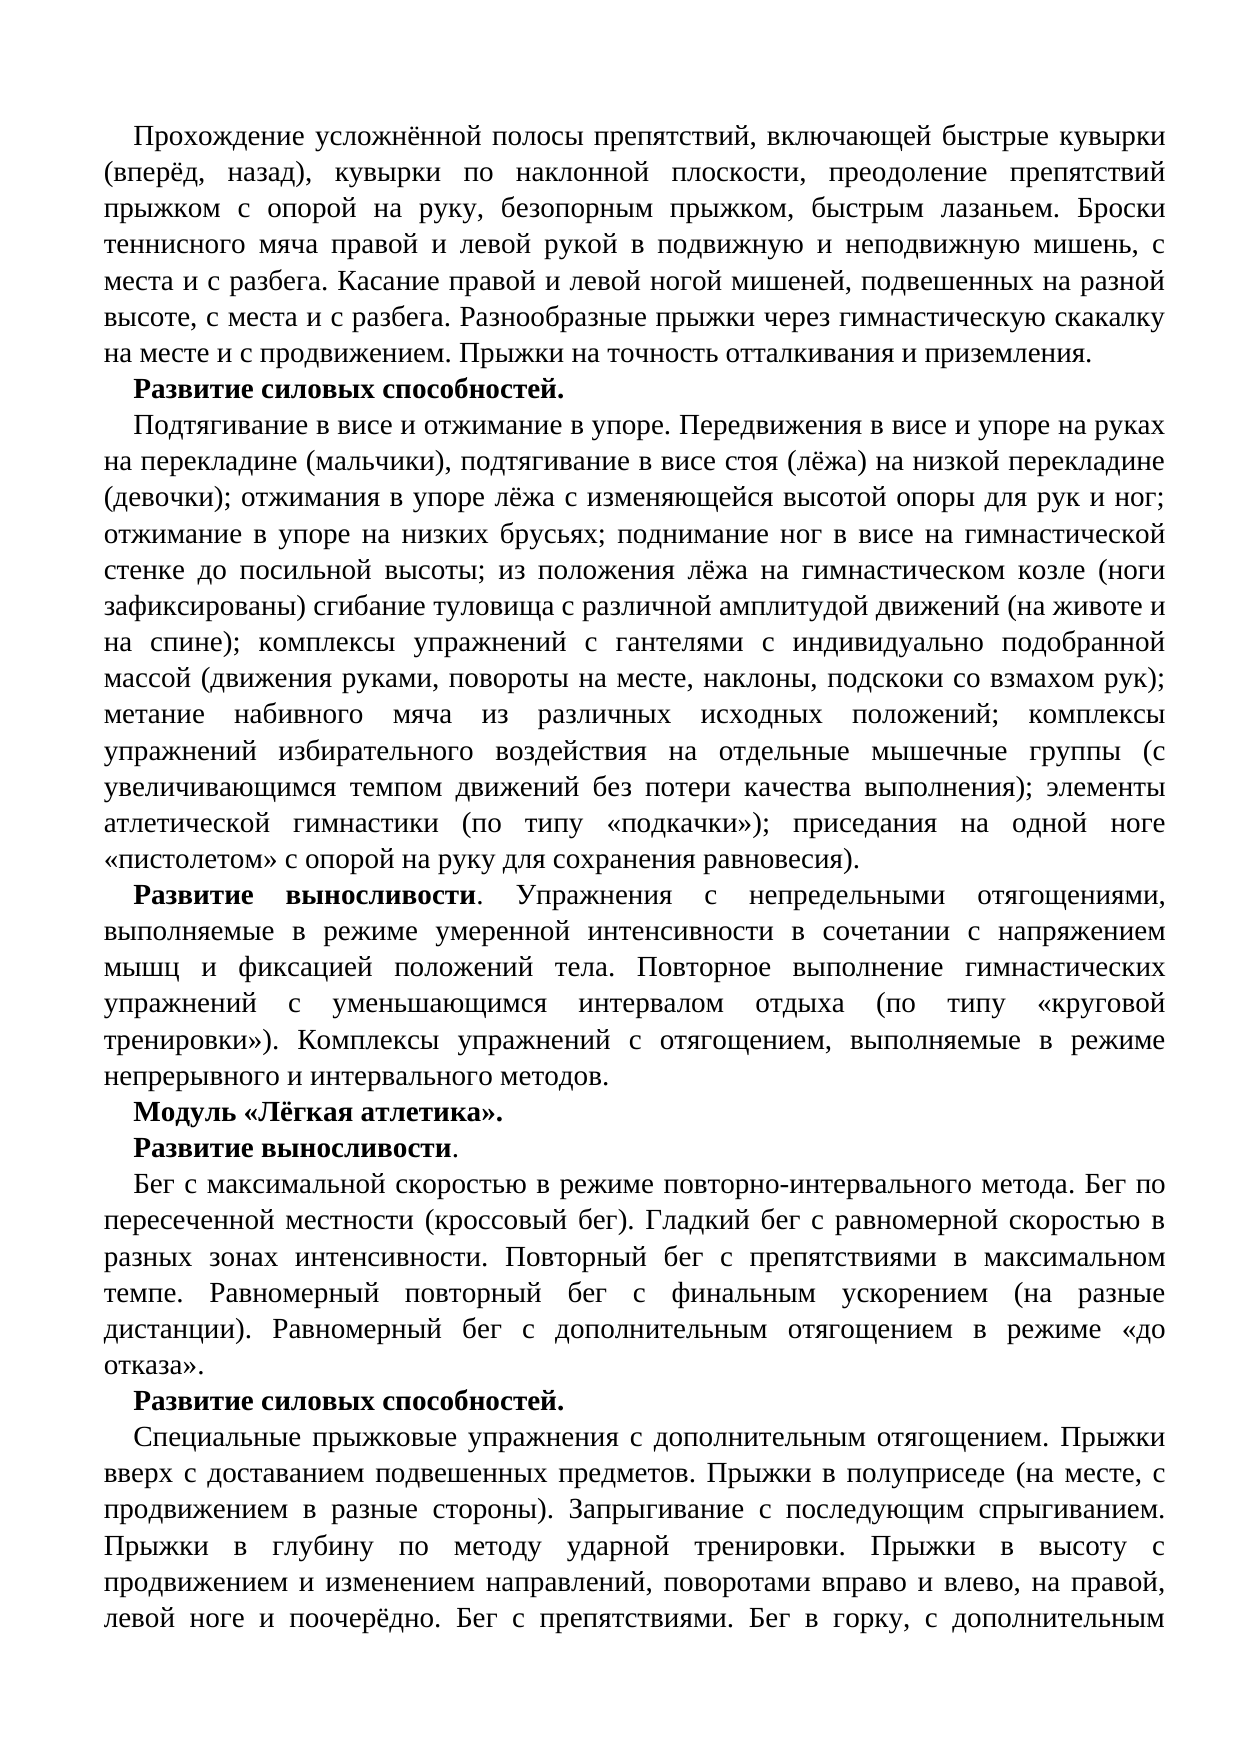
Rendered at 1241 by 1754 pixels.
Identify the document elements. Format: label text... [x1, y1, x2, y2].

text Модуль «Лёгкая атлетика». [103, 1094, 1167, 1128]
text Бег с максимальной скоростью в режиме повторно-интервального метода. Бег по пересеченной местности (кроссовый бег). Гладкий бег с равномерной скоростью в разных зонах интенсивности. Повторный бег с препятствиями в максимальном темпе. Равномерный повторный бег с финальным ускорением (на разные дистанции). Равномерный бег с дополнительным отягощением в режиме «до отказа». [103, 1166, 1167, 1381]
text Развитие выносливости. [103, 1130, 1167, 1164]
text Подтягивание в висе и отжимание в упоре. Передвижения в висе и упоре на руках на перекладине (мальчики), подтягивание в висе стоя (лёжа) на низкой перекладине (девочки); отжимания в упоре лёжа с изменяющейся высотой опоры для рук и ног; отжимание в упоре на низких брусьях; поднимание ног в висе на гимнастической стенке до посильной высоты; из положения лёжа на гимнастическом козле (ноги зафиксированы) сгибание туловища с различной амплитудой движений (на животе и на спине); комплексы упражнений с гантелями с индивидуально подобранной массой (движения руками, повороты на месте, наклоны, подскоки со взмахом рук); метание набивного мяча из различных исходных положений; комплексы упражнений избирательного воздействия на отдельные мышечные группы (с увеличивающимся темпом движений без потери качества выполнения); элементы атлетической гимнастики (по типу «подкачки»); приседания на одной ноге «пистолетом» с опорой на руку для сохранения равновесия). [103, 407, 1167, 874]
text Развитие выносливости. Упражнения с непредельными отягощениями, выполняемые в режиме умеренной интенсивности в сочетании с напряжением мышц и фиксацией положений тела. Повторное выполнение гимнастических упражнений с уменьшающимся интервалом отдыха (по типу «круговой тренировки»). Комплексы упражнений с отягощением, выполняемые в режиме непрерывного и интервального методов. [103, 877, 1167, 1091]
text Прохождение усложнённой полосы препятствий, включающей быстрые кувырки (вперёд, назад), кувырки по наклонной плоскости, преодоление препятствий прыжком с опорой на руку, безопорным прыжком, быстрым лазаньем. Броски теннисного мяча правой и левой рукой в подвижную и неподвижную мишень, с места и с разбега. Касание правой и левой ногой мишеней, подвешенных на разной высоте, с места и с разбега. Разнообразные прыжки через гимнастическую скакалку на месте и с продвижением. Прыжки на точность отталкивания и приземления. [103, 118, 1167, 368]
text Развитие силовых способностей. [103, 371, 1167, 405]
text Развитие силовых способностей. [103, 1383, 1167, 1417]
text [103, 1419, 1167, 1634]
